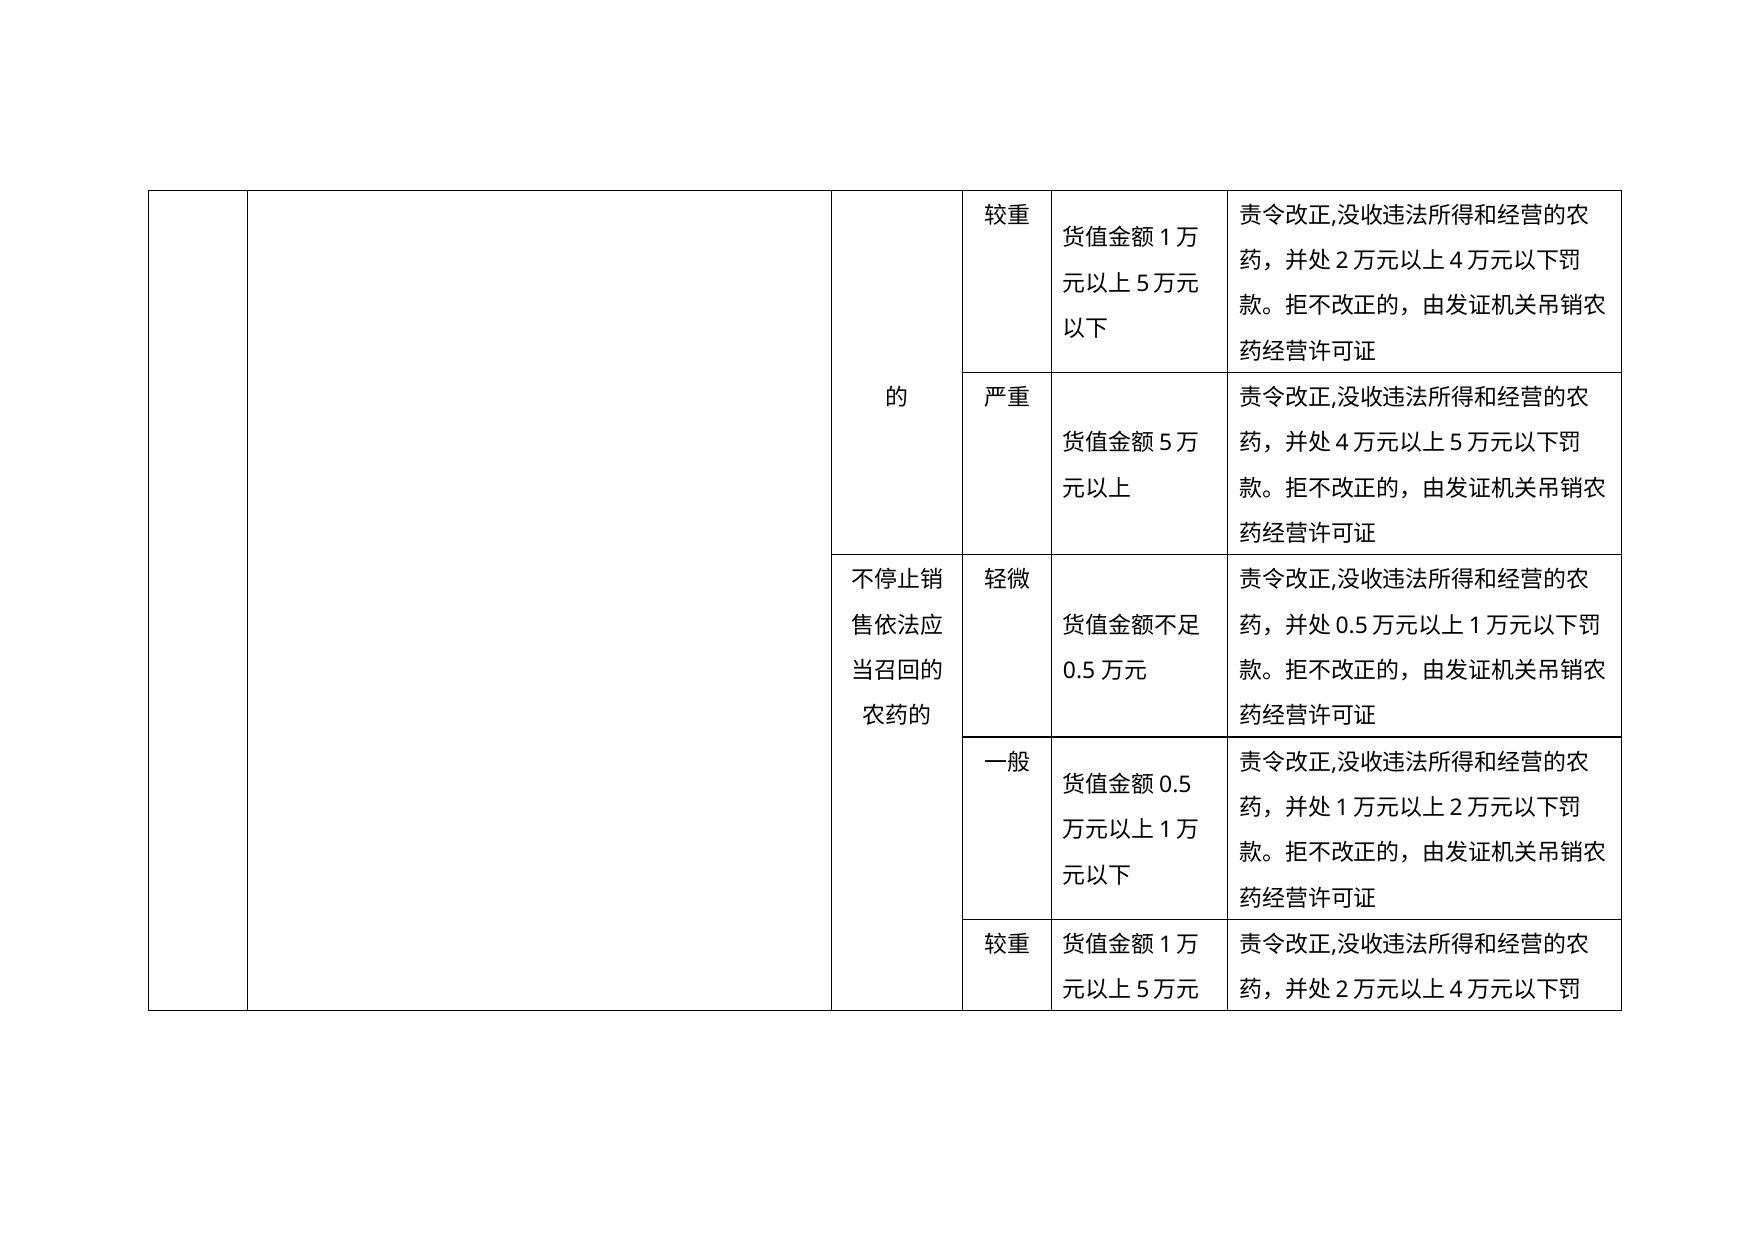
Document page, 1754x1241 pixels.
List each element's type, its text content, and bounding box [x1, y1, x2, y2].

table_cell 责令改正,没收违法所得和经营的农药，并处0.5万元以上1万元以下罚款。拒不改正的，由发证机关吊销农药经营许可证 [1228, 555, 1621, 736]
table_cell 货值金额1万元以上5万元以下 [1052, 920, 1227, 1010]
table_cell 一般 [963, 738, 1051, 919]
table_cell 货值金额1万元以上5万元以下 [1052, 191, 1227, 372]
table_cell 责令改正,没收违法所得和经营的农药，并处1万元以上2万元以下罚款。拒不改正的，由发证机关吊销农药经营许可证 [1228, 738, 1621, 919]
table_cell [1228, 920, 1621, 1010]
table_cell 责令改正,没收违法所得和经营的农药，并处2万元以上4万元以下罚款。拒不改正的，由发证机关吊销农药经营许可证 [1228, 191, 1621, 372]
table_cell 货值金额5万元以上 [1052, 373, 1227, 554]
table_cell 不停止销售依法应当召回的农药的 [832, 555, 962, 1010]
table_cell 责令改正,没收违法所得和经营的农药，并处4万元以上5万元以下罚款。拒不改正的，由发证机关吊销农药经营许可证 [1228, 373, 1621, 554]
table_cell 货值金额不足 0.5 万元 [1052, 555, 1227, 736]
table_cell 较重 [963, 920, 1051, 1010]
table_cell 较重 [963, 191, 1051, 372]
table_cell 严重 [963, 373, 1051, 554]
table_cell 货值金额0.5 万元以上1万元以下 [1052, 738, 1227, 919]
table_cell 轻微 [963, 555, 1051, 736]
